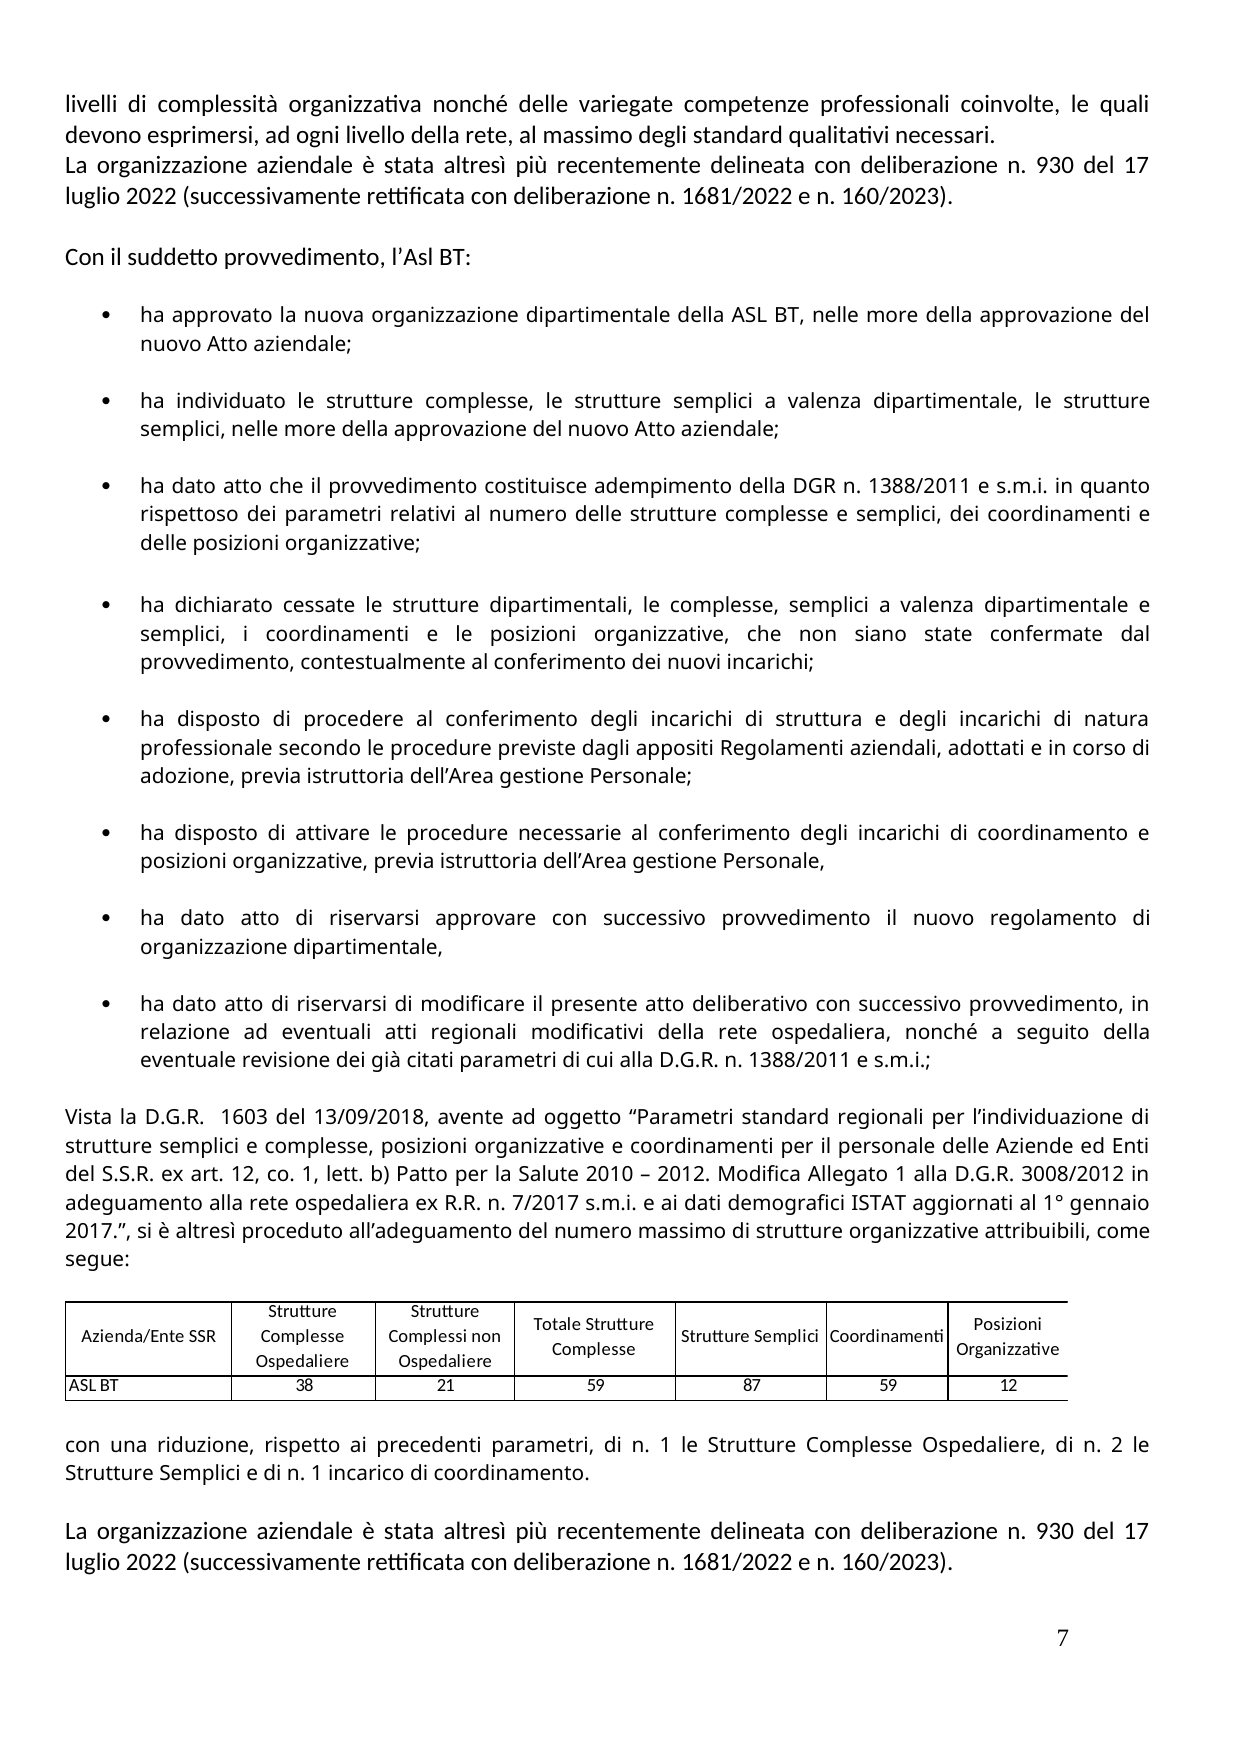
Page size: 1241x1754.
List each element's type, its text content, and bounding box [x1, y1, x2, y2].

list ha approvato la nuova organizzazione dipartimentale della ASL BT, nelle more della approvazione del nuovo Atto aziendale; [102, 301, 1152, 357]
list ha disposto di procedere al conferimento degli incarichi di struttura e degli incarichi di natura professionale secondo le procedure previste dagli appositi Regolamenti aziendali, adottati e in corso di adozione, previa istruttoria dell’Area gestione Personale; [102, 704, 1152, 789]
text La organizzazione aziendale è stata altresì più recentemente delineata con deliberazione n. 930 del 17 luglio 2022 (successivamente rettificata con deliberazione n. 1681/2022 e n. 160/2023). [65, 1515, 1152, 1576]
text Vista la D.G.R. 1603 del 13/09/2018, avente ad oggetto “Parametri standard regionali per l’individuazione di strutture semplici e complesse, posizioni organizzative e coordinamenti per il personale delle Aziende ed Enti del S.S.R. ex art. 12, co. 1, lett. b) Patto per la Salute 2010 – 2012. Modifica Allegato 1 alla D.G.R. 3008/2012 in adeguamento alla rete ospedaliera ex R.R. n. 7/2017 s.m.i. e ai dati demografici ISTAT aggiornati al 1° gennaio 2017.”, si è altresì proceduto all’adeguamento del numero massimo di strutture organizzative attribuibili, come segue: [65, 1102, 1152, 1273]
text con una riduzione, rispetto ai precedenti parametri, di n. 1 le Strutture Complesse Ospedaliere, di n. 2 le Strutture Semplici e di n. 1 incarico di coordinamento. [65, 1430, 1152, 1487]
list ha disposto di attivare le procedure necessarie al conferimento degli incarichi di coordinamento e posizioni organizzative, previa istruttoria dell’Area gestione Personale, [102, 818, 1152, 875]
text Con il suddetto provvedimento, l’Asl BT: [65, 241, 1152, 272]
list ha dichiarato cessate le strutture dipartimentali, le complesse, semplici a valenza dipartimentale e semplici, i coordinamenti e le posizioni organizzative, che non siano state confermate dal provvedimento, contestualmente al conferimento dei nuovi incarichi; [102, 591, 1152, 676]
list ha dato atto di riservarsi approvare con successivo provvedimento il nuovo regolamento di organizzazione dipartimentale, [102, 903, 1152, 960]
list ha dato atto di riservarsi di modificare il presente atto deliberativo con successivo provvedimento, in relazione ad eventuali atti regionali modificativi della rete ospedaliera, nonché a seguito della eventuale revisione dei già citati parametri di cui alla D.G.R. n. 1388/2011 e s.m.i.; [102, 989, 1152, 1074]
list ha dato atto che il provvedimento costituisce adempimento della DGR n. 1388/2011 e s.m.i. in quanto rispettoso dei parametri relativi al numero delle strutture complesse e semplici, dei coordinamenti e delle posizioni organizzative; [102, 471, 1152, 556]
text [65, 89, 1152, 150]
list ha individuato le strutture complesse, le strutture semplici a valenza dipartimentale, le strutture semplici, nelle more della approvazione del nuovo Atto aziendale; [102, 386, 1152, 443]
text La organizzazione aziendale è stata altresì più recentemente delineata con deliberazione n. 930 del 17 luglio 2022 (successivamente rettificata con deliberazione n. 1681/2022 e n. 160/2023). [65, 150, 1152, 211]
